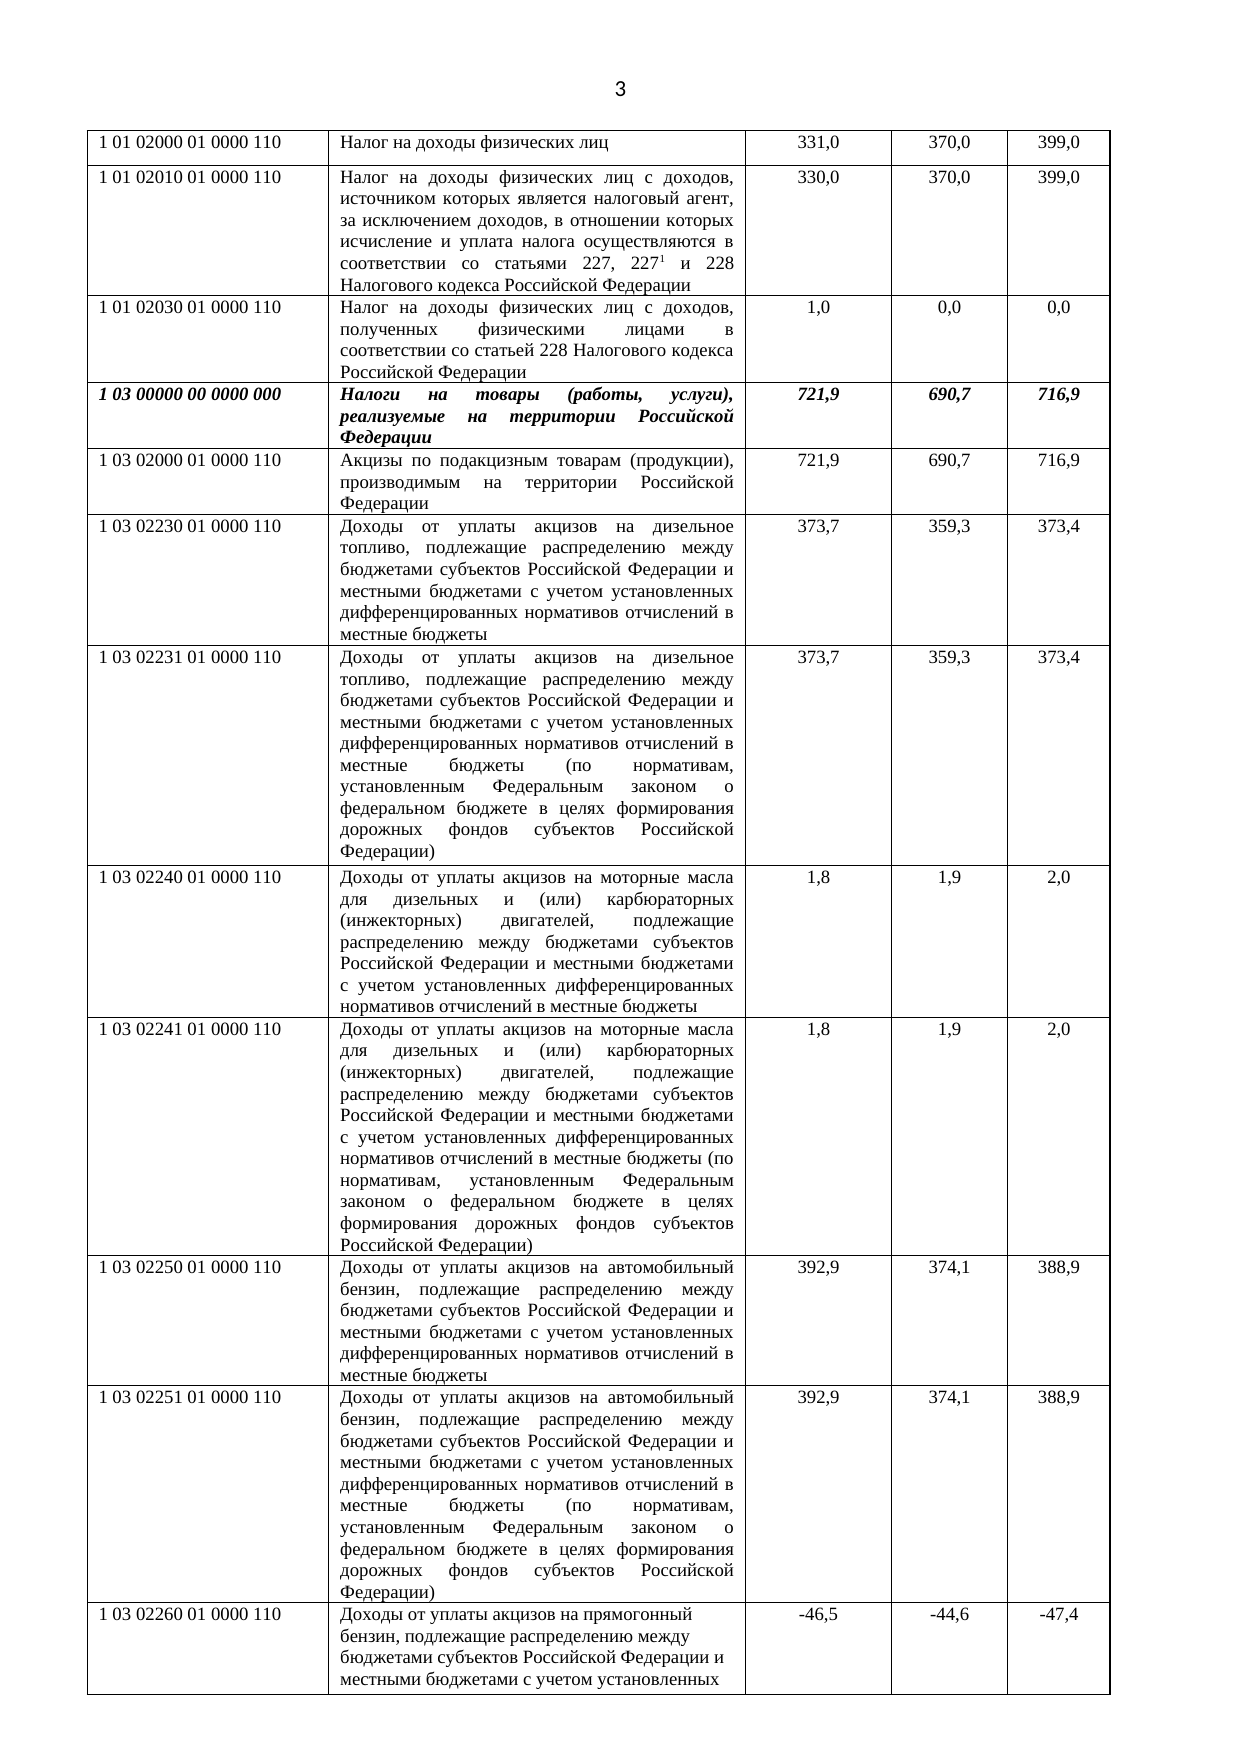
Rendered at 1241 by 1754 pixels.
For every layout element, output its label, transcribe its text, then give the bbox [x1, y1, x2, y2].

table_cell 2,0 [1008, 1018, 1109, 1255]
table_cell Налог на доходы физических лиц [329, 131, 745, 164]
table_cell 1,0 [746, 296, 891, 382]
table_cell Акцизы по подакцизным товарам (продукции), производимым на территории Российской Федерации [329, 449, 745, 514]
table_cell 388,9 [1008, 1256, 1109, 1385]
table_cell 1 01 02010 01 0000 110 [88, 166, 328, 295]
table_cell 1,8 [746, 866, 891, 1017]
table_cell 359,3 [892, 515, 1007, 645]
table_cell 374,1 [892, 1256, 1007, 1385]
table_cell Доходы от уплаты акцизов на дизельное топливо, подлежащие распределению между бюджетами субъектов Российской Федерации и местными бюджетами с учетом установленных дифференцированных нормативов отчислений в местные бюджеты [329, 515, 745, 645]
table_cell 2,0 [1008, 866, 1109, 1017]
table_cell 716,9 [1008, 383, 1109, 448]
table_cell 721,9 [746, 449, 891, 514]
table_cell 331,0 [746, 131, 891, 164]
table_cell 1 01 02030 01 0000 110 [88, 296, 328, 382]
table_cell 399,0 [1008, 131, 1109, 164]
table_cell 392,9 [746, 1386, 891, 1602]
table_cell 1 03 02000 01 0000 110 [88, 449, 328, 514]
table_cell 1 03 02251 01 0000 110 [88, 1386, 328, 1602]
table_cell 690,7 [892, 383, 1007, 448]
table_cell 0,0 [892, 296, 1007, 382]
table_cell Доходы от уплаты акцизов на моторные масла для дизельных и (или) карбюраторных (инжекторных) двигателей, подлежащие распределению между бюджетами субъектов Российской Федерации и местными бюджетами с учетом установленных дифференцированных нормативов отчислений в местные бюджеты (по нормативам, установленным Федеральным законом о федеральном бюджете в целях формирования дорожных фондов субъектов Российской Федерации) [329, 1018, 745, 1255]
table_cell -46,5 [746, 1603, 891, 1694]
table_cell 373,4 [1008, 646, 1109, 865]
table_cell 0,0 [1008, 296, 1109, 382]
table_cell Налог на доходы физических лиц с доходов, полученных физическими лицами в соответствии со статьей 228 Налогового кодекса Российской Федерации [329, 296, 745, 382]
table_cell 373,7 [746, 515, 891, 645]
table_cell 1 03 02230 01 0000 110 [88, 515, 328, 645]
table_cell 1,9 [892, 1018, 1007, 1255]
table_cell 370,0 [892, 131, 1007, 164]
table_cell 1 01 02000 01 0000 110 [88, 131, 328, 164]
table_cell 1,9 [892, 866, 1007, 1017]
table_cell 374,1 [892, 1386, 1007, 1602]
table_cell Налоги на товары (работы, услуги), реализуемые на территории Российской Федерации [329, 383, 745, 448]
table_cell 388,9 [1008, 1386, 1109, 1602]
table_cell 1 03 00000 00 0000 000 [88, 383, 328, 448]
table_cell 392,9 [746, 1256, 891, 1385]
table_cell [88, 1603, 328, 1694]
table_cell -44,6 [892, 1603, 1007, 1694]
table_cell Доходы от уплаты акцизов на дизельное топливо, подлежащие распределению между бюджетами субъектов Российской Федерации и местными бюджетами с учетом установленных дифференцированных нормативов отчислений в местные бюджеты (по нормативам, установленным Федеральным законом о федеральном бюджете в целях формирования дорожных фондов субъектов Российской Федерации) [329, 646, 745, 865]
table_cell Доходы от уплаты акцизов на автомобильный бензин, подлежащие распределению между бюджетами субъектов Российской Федерации и местными бюджетами с учетом установленных дифференцированных нормативов отчислений в местные бюджеты [329, 1256, 745, 1385]
table_cell Доходы от уплаты акцизов на автомобильный бензин, подлежащие распределению между бюджетами субъектов Российской Федерации и местными бюджетами с учетом установленных дифференцированных нормативов отчислений в местные бюджеты (по нормативам, установленным Федеральным законом о федеральном бюджете в целях формирования дорожных фондов субъектов Российской Федерации) [329, 1386, 745, 1602]
table_cell 1 03 02231 01 0000 110 [88, 646, 328, 865]
table_cell 721,9 [746, 383, 891, 448]
table_cell 1,8 [746, 1018, 891, 1255]
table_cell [329, 1603, 745, 1694]
table_cell 399,0 [1008, 166, 1109, 295]
table_cell 370,0 [892, 166, 1007, 295]
table_cell 373,4 [1008, 515, 1109, 645]
table_cell Налог на доходы физических лиц с доходов, источником которых является налоговый агент, за исключением доходов, в отношении которых исчисление и уплата налога осуществляются в соответствии со статьями 227, 2271 и 228 Налогового кодекса Российской Федерации [329, 166, 745, 295]
table_cell 373,7 [746, 646, 891, 865]
table_cell 1 03 02241 01 0000 110 [88, 1018, 328, 1255]
table_cell 690,7 [892, 449, 1007, 514]
table_cell Доходы от уплаты акцизов на моторные масла для дизельных и (или) карбюраторных (инжекторных) двигателей, подлежащие распределению между бюджетами субъектов Российской Федерации и местными бюджетами с учетом установленных дифференцированных нормативов отчислений в местные бюджеты [329, 866, 745, 1017]
table_cell -47,4 [1008, 1603, 1109, 1694]
table_cell 1 03 02240 01 0000 110 [88, 866, 328, 1017]
table_cell 330,0 [746, 166, 891, 295]
table_cell 716,9 [1008, 449, 1109, 514]
table_cell 359,3 [892, 646, 1007, 865]
table_cell 1 03 02250 01 0000 110 [88, 1256, 328, 1385]
